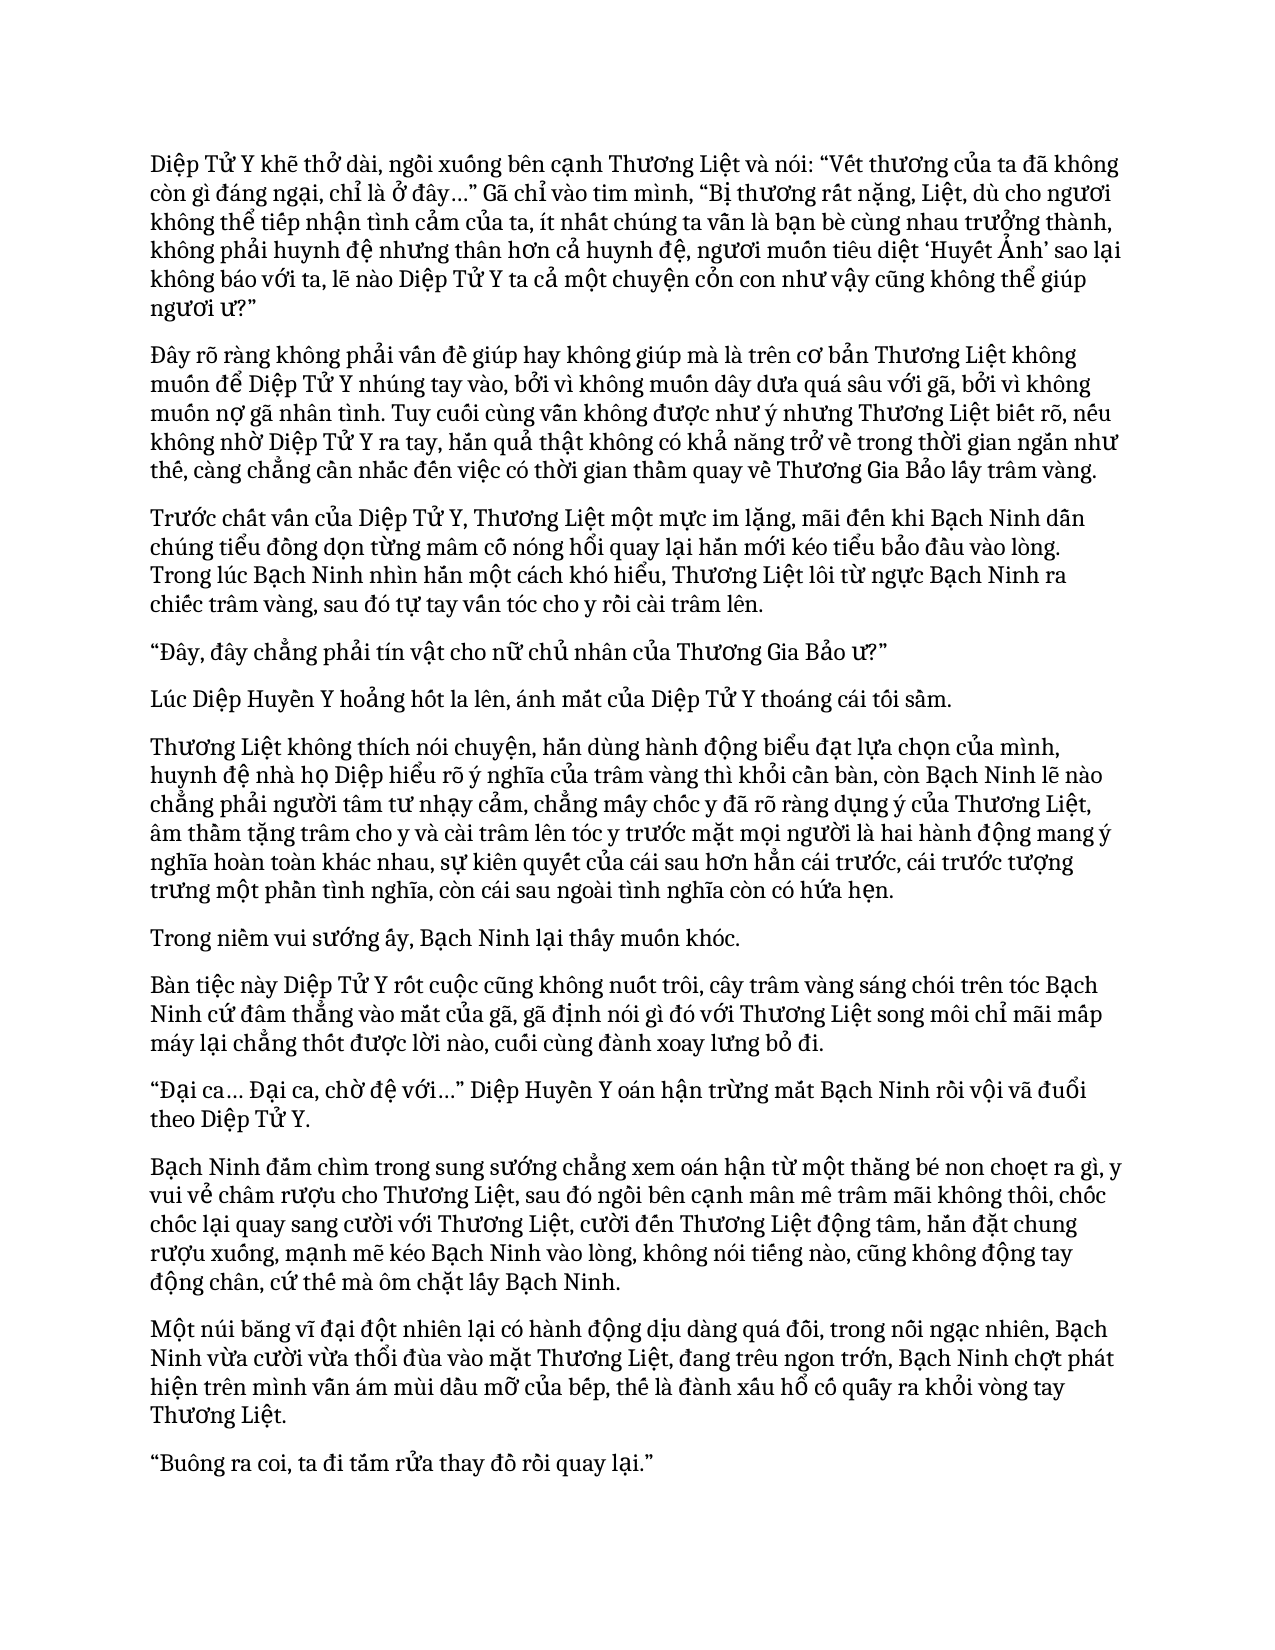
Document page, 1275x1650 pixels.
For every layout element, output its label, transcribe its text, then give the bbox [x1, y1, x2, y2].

text “Đại ca… Đại ca, chờ đệ với…” Diệp Huyền Y oán hận trừng mắt Bạch Ninh rồi vội vã đuổi theo Diệp Tử Y. [150, 1076, 1125, 1134]
text Trong niềm vui sướng ấy, Bạch Ninh lại thấy muốn khóc. [150, 924, 1125, 952]
text Bàn tiệc này Diệp Tử Y rốt cuộc cũng không nuốt trôi, cây trâm vàng sáng chói trên tóc Bạch Ninh cứ đâm thẳng vào mắt của gã, gã định nói gì đó với Thương Liệt song môi chỉ mãi mấp máy lại chẳng thốt được lời nào, cuối cùng đành xoay lưng bỏ đi. [150, 971, 1125, 1057]
text Bạch Ninh đắm chìm trong sung sướng chẳng xem oán hận từ một thằng bé non choẹt ra gì, y vui vẻ châm rượu cho Thương Liệt, sau đó ngồi bên cạnh mân mê trâm mãi không thôi, chốc chốc lại quay sang cười với Thương Liệt, cười đến Thương Liệt động tâm, hắn đặt chung rượu xuống, mạnh mẽ kéo Bạch Ninh vào lòng, không nói tiếng nào, cũng không động tay động chân, cứ thế mà ôm chặt lấy Bạch Ninh. [150, 1152, 1125, 1296]
text “Buông ra coi, ta đi tắm rửa thay đồ rồi quay lại.” [150, 1449, 1125, 1477]
text “Đây, đây chẳng phải tín vật cho nữ chủ nhân của Thương Gia Bảo ư?” [150, 637, 1125, 666]
text Lúc Diệp Huyền Y hoảng hốt la lên, ánh mắt của Diệp Tử Y thoáng cái tối sầm. [150, 685, 1125, 714]
text Một núi băng vĩ đại đột nhiên lại có hành động dịu dàng quá đỗi, trong nỗi ngạc nhiên, Bạch Ninh vừa cười vừa thổi đùa vào mặt Thương Liệt, đang trêu ngon trớn, Bạch Ninh chợt phát hiện trên mình vẫn ám mùi dầu mỡ của bếp, thế là đành xấu hổ cố quẫy ra khỏi vòng tay Thương Liệt. [150, 1315, 1125, 1430]
text Diệp Tử Y khẽ thở dài, ngồi xuống bên cạnh Thương Liệt và nói: “Vết thương của ta đã không còn gì đáng ngại, chỉ là ở đây…” Gã chỉ vào tim mình, “Bị thương rất nặng, Liệt, dù cho ngươi không thể tiếp nhận tình cảm của ta, ít nhất chúng ta vẫn là bạn bè cùng nhau trưởng thành, không phải huynh đệ nhưng thân hơn cả huynh đệ, ngươi muốn tiêu diệt ‘Huyết Ảnh’ sao lại không báo với ta, lẽ nào Diệp Tử Y ta cả một chuyện cỏn con như vậy cũng không thể giúp ngươi ư?” [150, 150, 1125, 322]
text Đây rõ ràng không phải vấn đề giúp hay không giúp mà là trên cơ bản Thương Liệt không muốn để Diệp Tử Y nhúng tay vào, bởi vì không muốn dây dưa quá sâu với gã, bởi vì không muốn nợ gã nhân tình. Tuy cuối cùng vẫn không được như ý nhưng Thương Liệt biết rõ, nếu không nhờ Diệp Tử Y ra tay, hắn quả thật không có khả năng trở về trong thời gian ngắn như thế, càng chẳng cần nhắc đến việc có thời gian thầm quay về Thương Gia Bảo lấy trâm vàng. [150, 341, 1125, 485]
text Trước chất vấn của Diệp Tử Y, Thương Liệt một mực im lặng, mãi đến khi Bạch Ninh dẫn chúng tiểu đồng dọn từng mâm cỗ nóng hổi quay lại hắn mới kéo tiểu bảo đầu vào lòng. Trong lúc Bạch Ninh nhìn hắn một cách khó hiểu, Thương Liệt lôi từ ngực Bạch Ninh ra chiếc trâm vàng, sau đó tự tay vấn tóc cho y rồi cài trâm lên. [150, 504, 1125, 619]
text Thương Liệt không thích nói chuyện, hắn dùng hành động biểu đạt lựa chọn của mình, huynh đệ nhà họ Diệp hiểu rõ ý nghĩa của trâm vàng thì khỏi cần bàn, còn Bạch Ninh lẽ nào chẳng phải người tâm tư nhạy cảm, chẳng mấy chốc y đã rõ ràng dụng ý của Thương Liệt, âm thầm tặng trâm cho y và cài trâm lên tóc y trước mặt mọi người là hai hành động mang ý nghĩa hoàn toàn khác nhau, sự kiên quyết của cái sau hơn hẳn cái trước, cái trước tượng trưng một phần tình nghĩa, còn cái sau ngoài tình nghĩa còn có hứa hẹn. [150, 732, 1125, 905]
